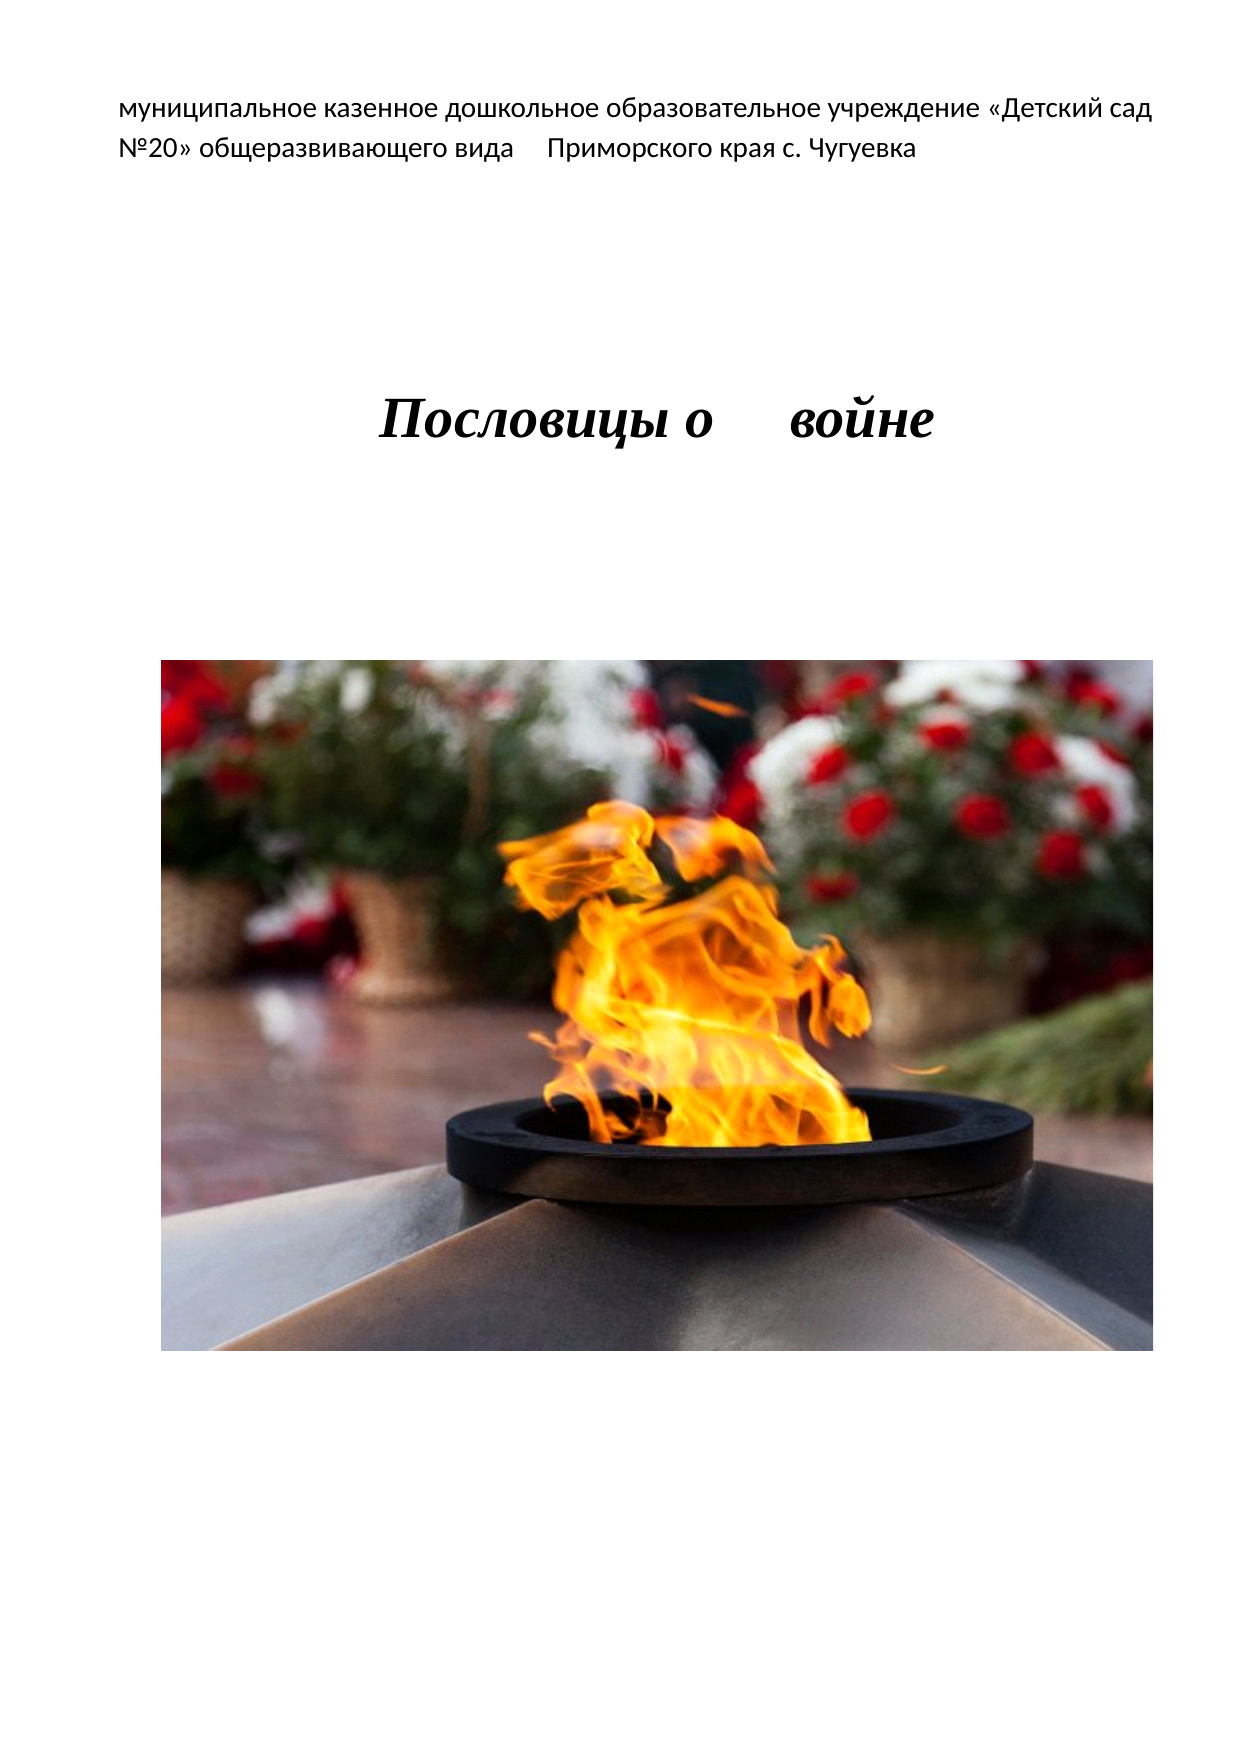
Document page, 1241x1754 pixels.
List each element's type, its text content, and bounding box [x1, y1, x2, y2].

text Пословицы о войне [118, 383, 1196, 450]
text муниципальное казенное дошкольное образовательное учреждение «Детский сад №20» общеразвивающего вида Приморского края с. Чугуевка [118, 89, 1196, 165]
picture [161, 660, 1154, 1351]
